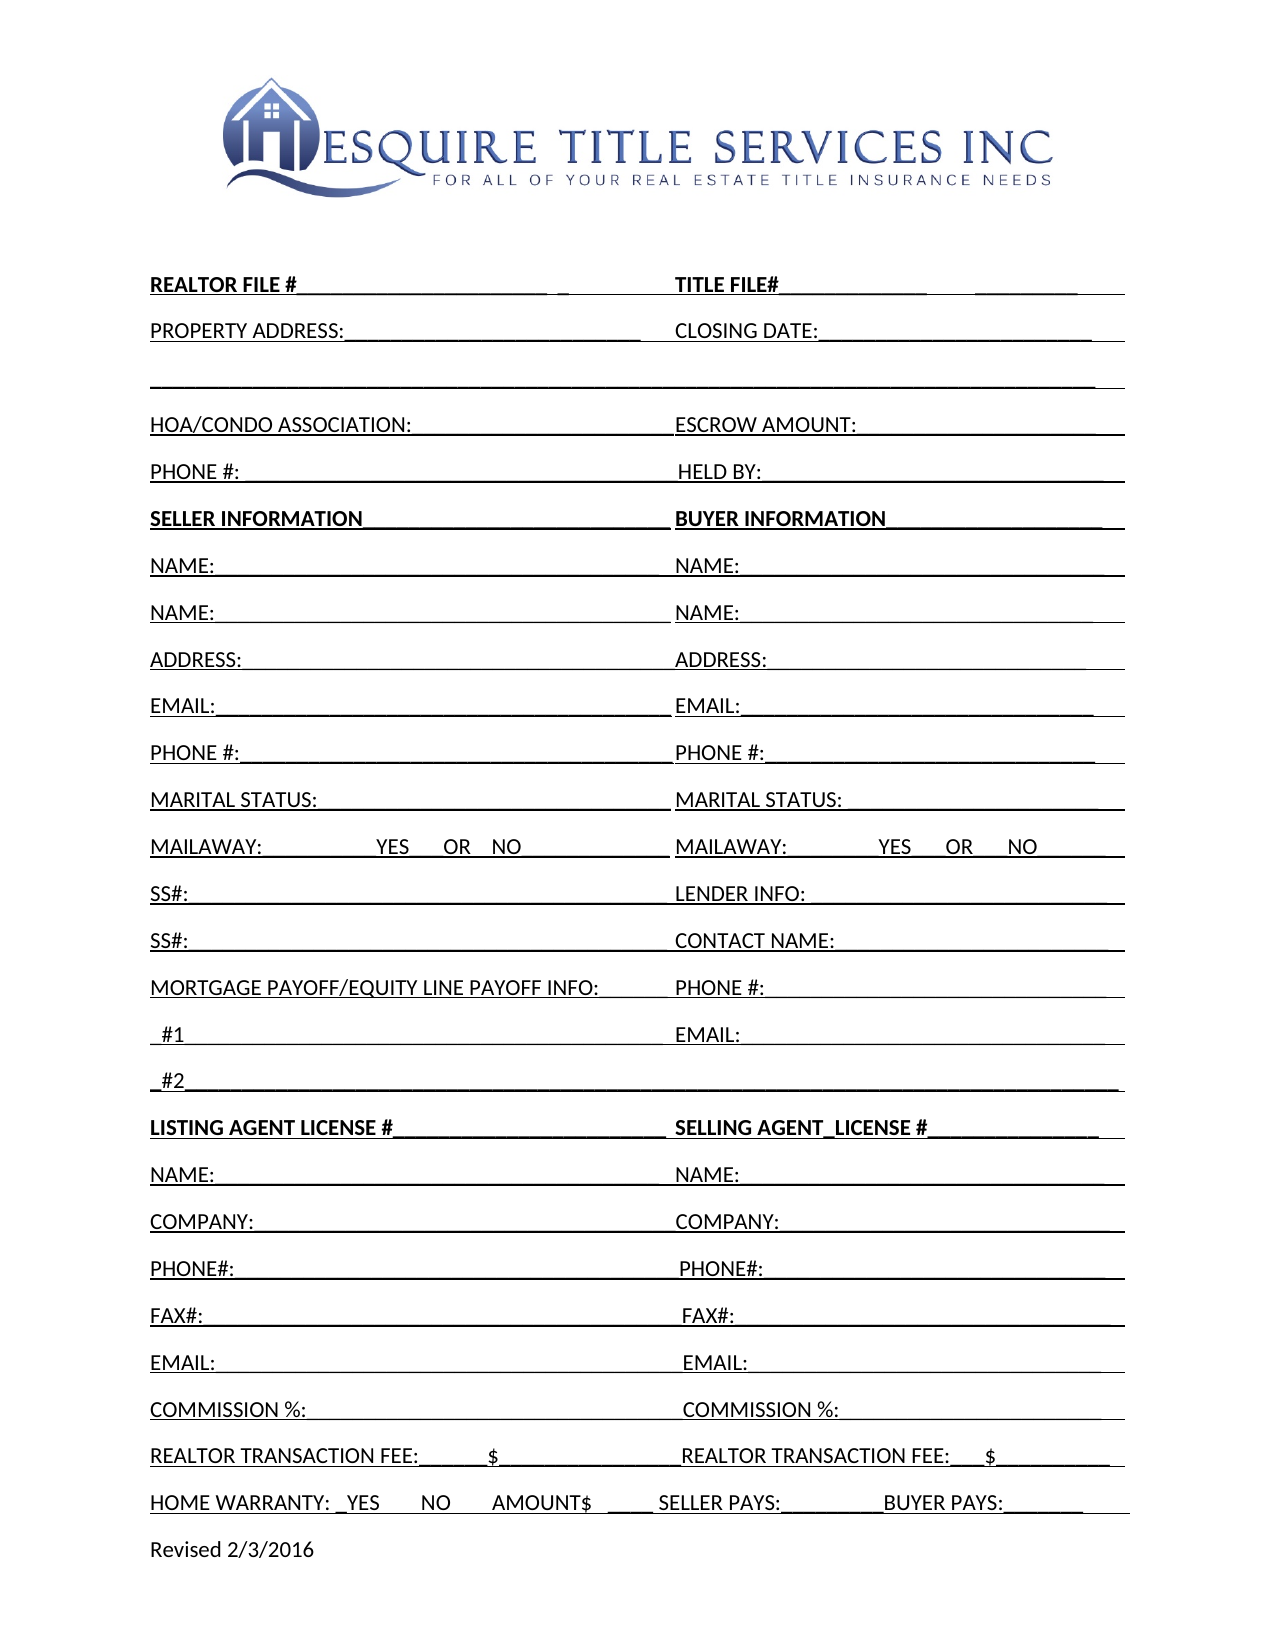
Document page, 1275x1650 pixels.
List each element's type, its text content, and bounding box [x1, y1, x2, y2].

text MAILAWAY:__________YES___OR NO_____________ MAILAWAY:________YES___OR___NO______ [150, 832, 1200, 860]
text EMAIL:_________________________________________EMAIL:_______________________________ [150, 1348, 1200, 1376]
text REALTOR FILE #______________________ _ TITLE FILE#_____________ _________ [150, 270, 1200, 298]
picture [200, 75, 1075, 200]
text FAX#:__________________________________________FAX#:_________________________________ [150, 1301, 1200, 1329]
text PHONE #: ______________________________________HELD BY:______________________________ [150, 457, 1200, 485]
text LISTING AGENT LICENSE #________________________ SELLING AGENT_LICENSE #_______________ [150, 1113, 1200, 1142]
text ADDRESS:______________________________________ADDRESS:____________________________ [150, 645, 1200, 673]
text MARITAL STATUS:_______________________________ MARITAL STATUS: ______________________ [150, 785, 1200, 813]
text SS#:__________________________________________ LENDER INFO: __________________________ [150, 879, 1200, 907]
text PHONE#:_______________________________________PHONE#:______________________________ [150, 1254, 1200, 1282]
text PHONE #:______________________________________ PHONE #:_____________________________ [150, 738, 1200, 767]
text EMAIL:________________________________________ EMAIL:_______________________________ [150, 692, 1200, 720]
text ___________________________________________________________________________________ [150, 363, 1200, 392]
text _#1__________________________________________ EMAIL:________________________________ [150, 1020, 1200, 1048]
text REALTOR TRANSACTION FEE:______$________________REALTOR TRANSACTION FEE:___$__________ [150, 1442, 1200, 1470]
text HOA/CONDO ASSOCIATION:_______________________ ESCROW AMOUNT:_____________________ [150, 410, 1200, 438]
text MORTGAGE PAYOFF/EQUITY LINE PAYOFF INFO:______ PHONE #:______________________________ [150, 973, 1200, 1001]
text HOME WARRANTY: _YES NO AMOUNT$ ____ SELLER PAYS:_________BUYER PAYS:_______ [150, 1488, 1200, 1517]
text PROPERTY ADDRESS:__________________________ CLOSING DATE:________________________ [150, 317, 1200, 345]
text SS#:__________________________________________ CONTACT NAME:________________________ [150, 926, 1200, 954]
text SELLER INFORMATION___________________________ BUYER INFORMATION___________________ [150, 504, 1200, 532]
text NAME:_______________________________________ NAME:________________________________ [150, 551, 1200, 579]
text _#2__________________________________________________________________________________ [150, 1067, 1200, 1095]
text NAME:_______________________________________ NAME:________________________________ [150, 1160, 1200, 1188]
text COMMISSION %:_________________________________COMMISSION %:_______________________ [150, 1395, 1200, 1423]
text COMPANY:_____________________________________COMPANY:_____________________________ [150, 1207, 1200, 1235]
text NAME:________________________________________ NAME:_______________________________ [150, 598, 1200, 626]
text Revised 2/3/2016 [150, 1535, 1200, 1563]
